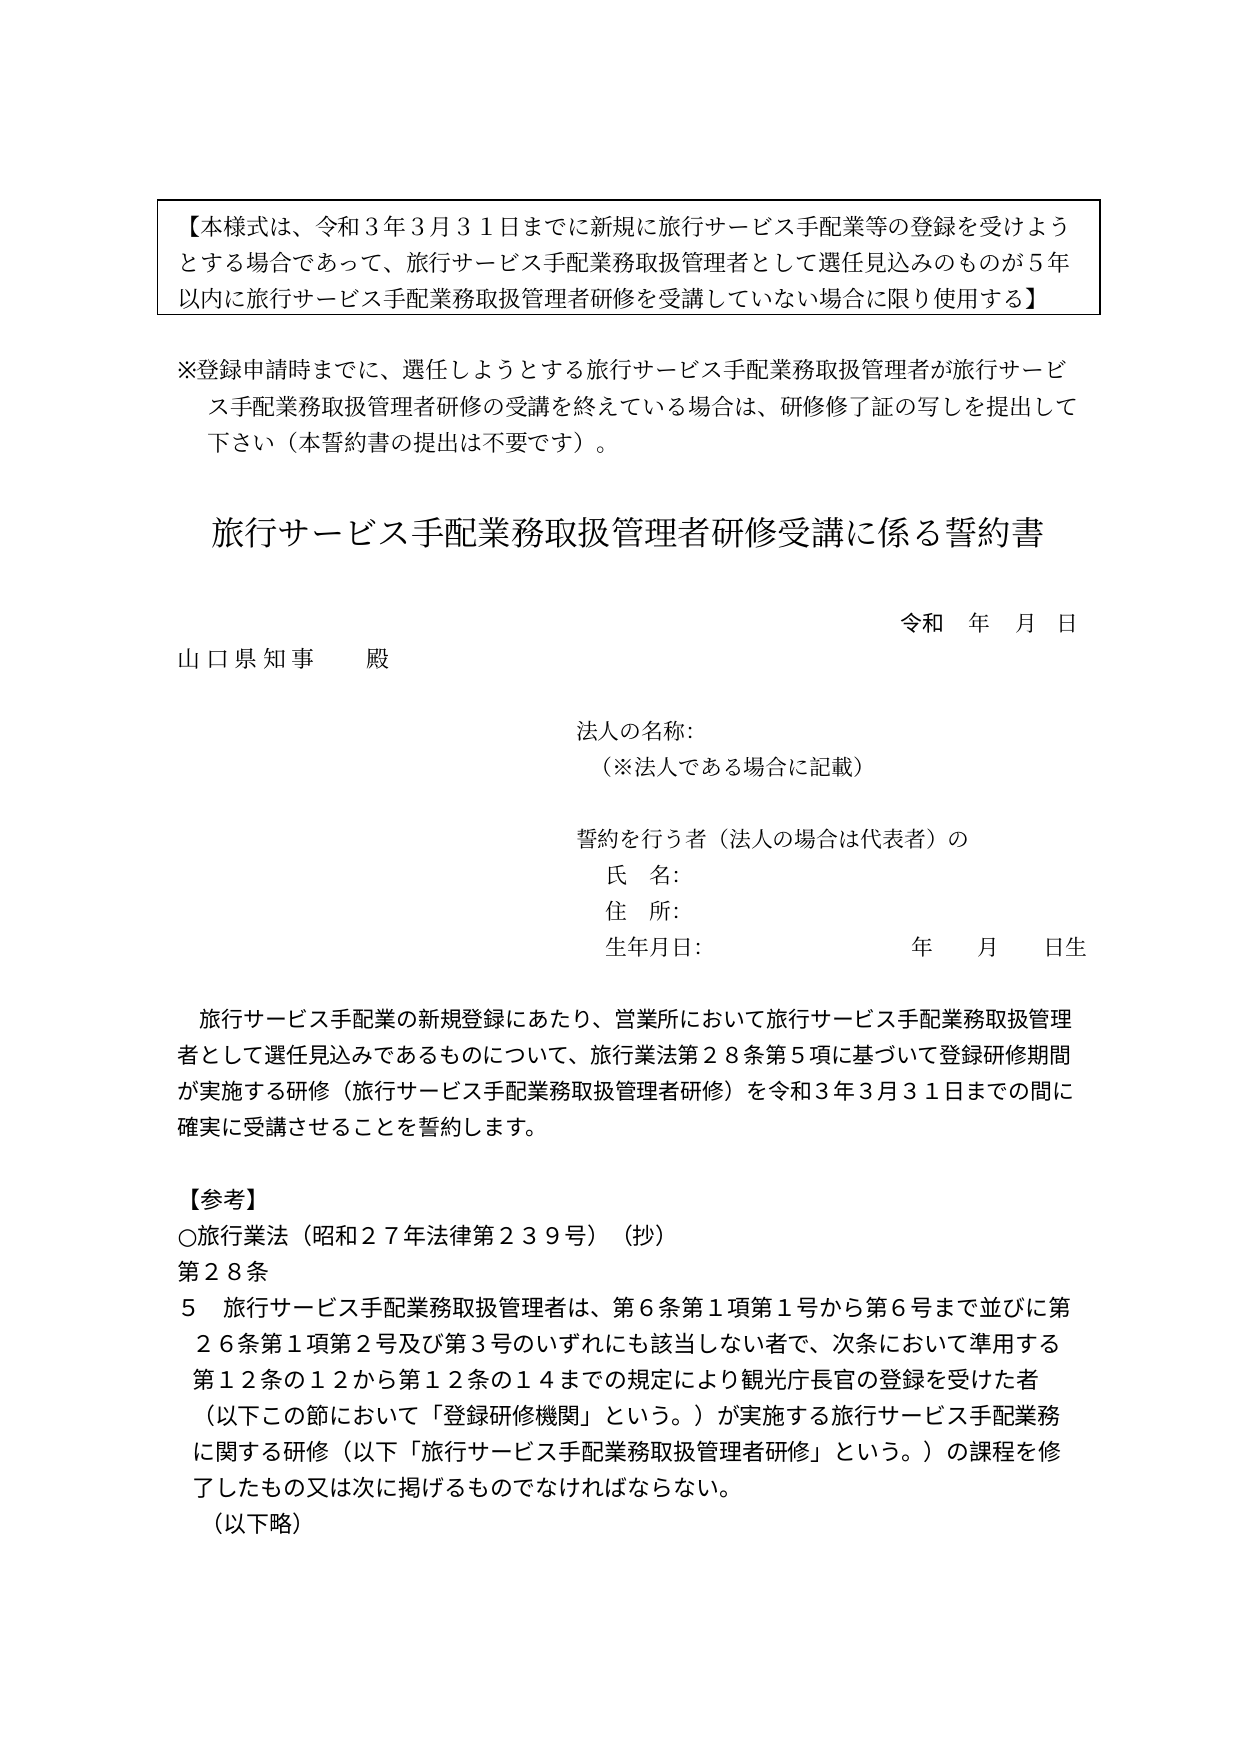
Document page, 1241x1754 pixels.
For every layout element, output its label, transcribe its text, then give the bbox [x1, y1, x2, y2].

text 【参考】 [177, 1180, 1078, 1216]
text ※登録申請時までに、選任しようとする旅行サービス手配業務取扱管理者が旅行サービス手配業務取扱管理者研修の受講を終えている場合は、研修修了証の写しを提出して下さい（本誓約書の提出は不要です）。 [177, 351, 1078, 459]
text （※法人である場合に記載） [591, 748, 990, 784]
text 第２８条 [177, 1252, 1078, 1288]
text （以下略） [177, 1504, 1078, 1541]
text ５ 旅行サービス手配業務取扱管理者は、第６条第１項第１号から第６号まで並びに第２６条第１項第２号及び第３号のいずれにも該当しない者で、次条において準用する第１２条の１２から第１２条の１４までの規定により観光庁長官の登録を受けた者（以下この節において「登録研修機関」という。）が実施する旅行サービス手配業務に関する研修（以下「旅行サービス手配業務取扱管理者研修」という。）の課程を修了したもの又は次に掲げるものでなければならない。 [177, 1288, 1078, 1504]
text 旅行サービス手配業務取扱管理者研修受講に係る誓約書 [177, 495, 1078, 567]
text ○旅行業法（昭和２７年法律第２３９号）（抄） [177, 1216, 1078, 1252]
text 令和 年 月 日 [177, 603, 1078, 639]
text 山口県知事 殿 [177, 639, 1078, 676]
text 旅行サービス手配業の新規登録にあたり、営業所において旅行サービス手配業務取扱管理者として選任見込みであるものについて、旅行業法第２８条第５項に基づいて登録研修期間が実施する研修（旅行サービス手配業務取扱管理者研修）を令和３年３月３１日までの間に確実に受講させることを誓約します。 [177, 1000, 1078, 1144]
text 氏名： [605, 856, 1056, 892]
text 住所： [605, 892, 1056, 928]
text 法人の名称： [576, 712, 990, 748]
text 生年月日： 年 月 日生 [605, 928, 1093, 964]
text 【本様式は、令和３年３月３１日までに新規に旅行サービス手配業等の登録を受けようとする場合であって、旅行サービス手配業務取扱管理者として選任見込みのものが５年以内に旅行サービス手配業務取扱管理者研修を受講していない場合に限り使用する】 [177, 207, 1078, 314]
text 誓約を行う者（法人の場合は代表者）の [576, 820, 990, 856]
